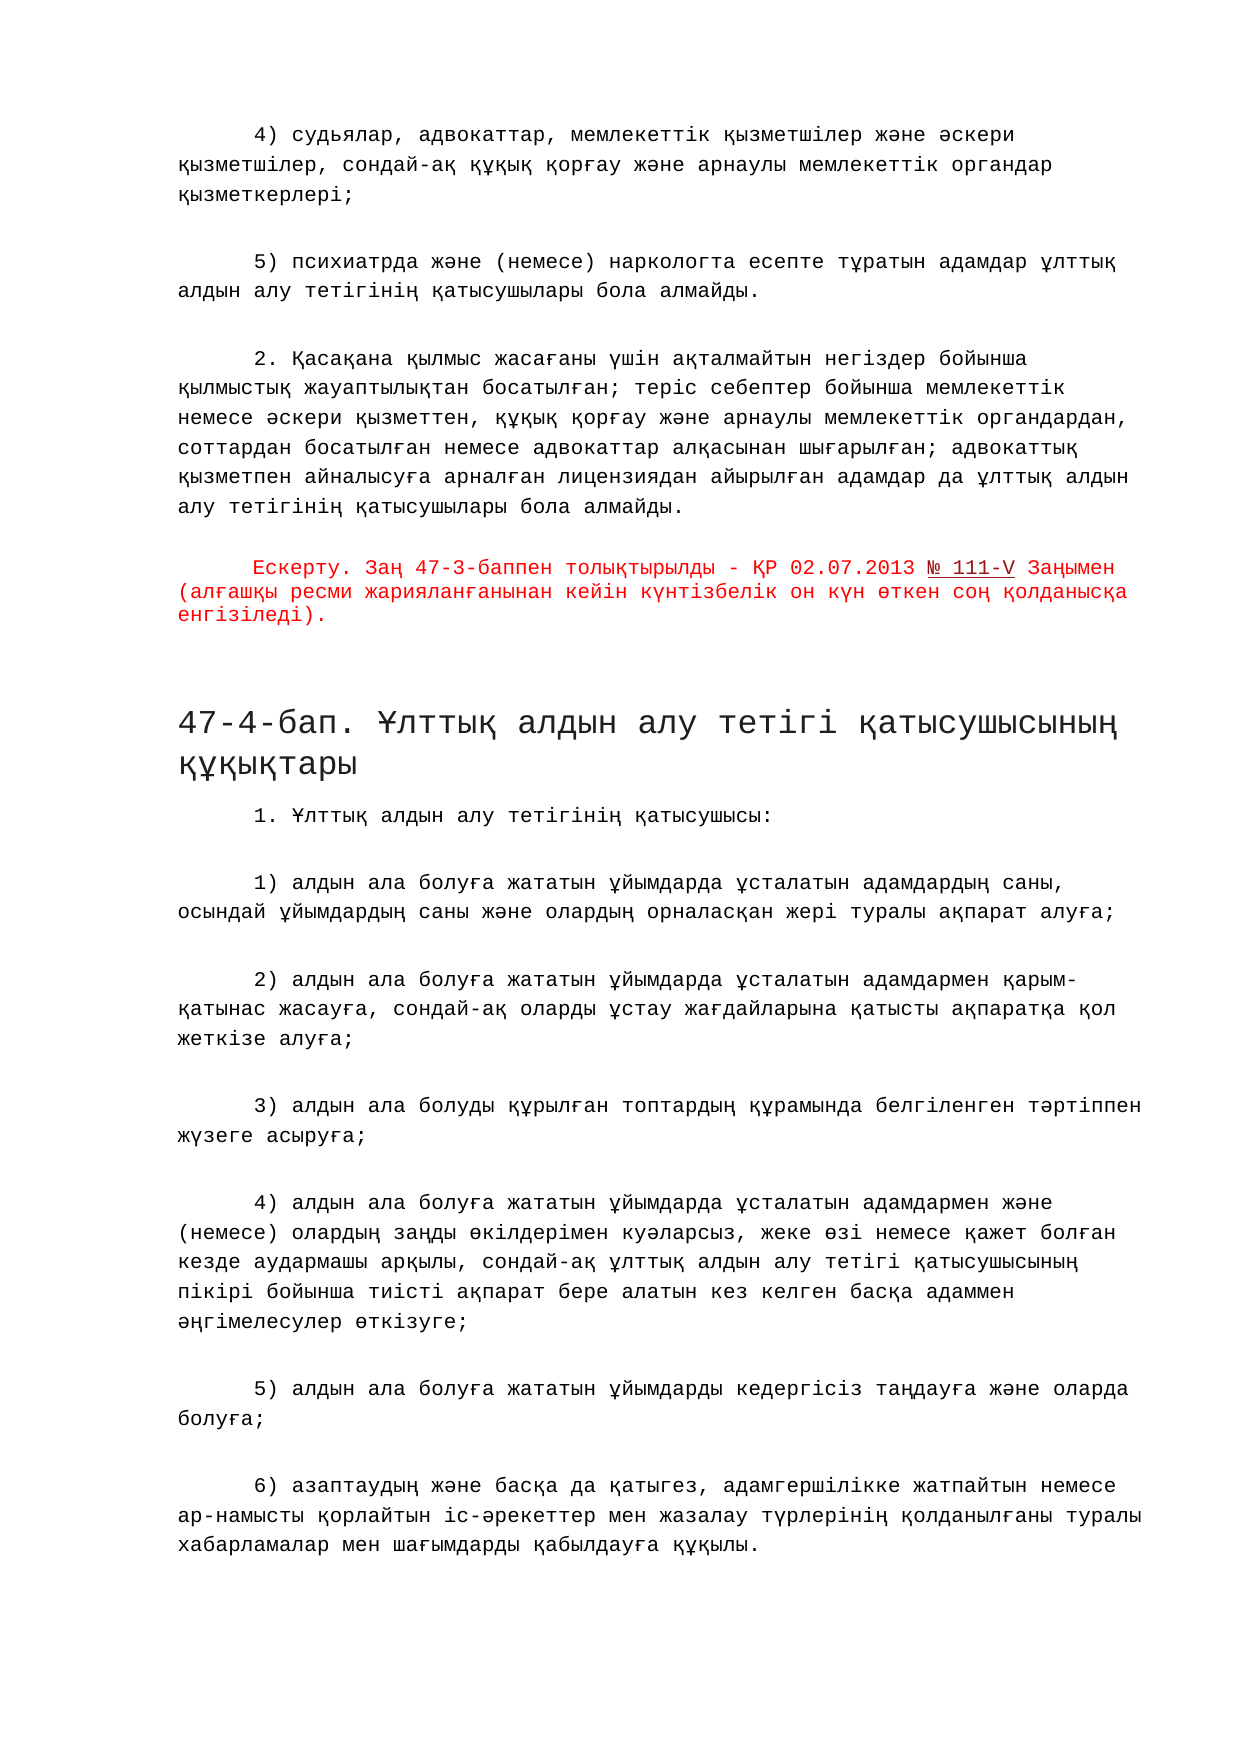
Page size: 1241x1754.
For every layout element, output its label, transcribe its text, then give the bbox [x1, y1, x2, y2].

text Ескерту. Заң 47-3-баппен толықтырылды - ҚР 02.07.2013 № 111-V Заңымен (алғашқы ресми жарияланғанынан кейін күнтізбелік он күн өткен соң қолданысқа енгізіледі). [177, 557, 1152, 680]
text 4) алдын ала болуға жататын ұйымдарда ұсталатын адамдармен және (немесе) олардың заңды өкілдерімен куәларсыз, жеке өзі немесе қажет болған кезде аудармашы арқылы, сондай-ақ ұлттық алдын алу тетiгi қатысушысының пiкiрi бойынша тиiстi ақпарат бере алатын кез келген басқа адаммен әңгімелесулер өткiзуге; [177, 1186, 1152, 1334]
text 2. Қасақана қылмыс жасағаны үшін ақталмайтын негіздер бойынша қылмыстық жауаптылықтан босатылған; теріс себептер бойынша мемлекеттік немесе әскери қызметтен, құқық қорғау және арнаулы мемлекеттік органдардан, соттардан босатылған немесе адвокаттар алқасынан шығарылған; адвокаттық қызметпен айналысуға арналған лицензиядан айырылған адамдар да ұлттық алдын алу тетігінің қатысушылары бола алмайды. [177, 342, 1152, 520]
text 1. Ұлттық алдын алу тетiгiнің қатысушысы: [177, 798, 1152, 828]
text 3) алдын ала болуды құрылған топтардың құрамында белгіленген тәртіппен жүзеге асыруға; [177, 1089, 1152, 1148]
text 1) алдын ала болуға жататын ұйымдарда ұсталатын адамдардың саны, осындай ұйымдардың саны және олардың орналасқан жері туралы ақпарат алуға; [177, 866, 1152, 925]
text 47-4-бап. Ұлттық алдын алу тетiгi қатысушысының құқықтары [177, 703, 1152, 784]
text 5) психиатрда және (немесе) наркологта есепте тұратын адамдар ұлттық алдын алу тетігінің қатысушылары бола алмайды. [177, 245, 1152, 304]
text 2) алдын ала болуға жататын ұйымдарда ұсталатын адамдармен қарым-қатынас жасауға, сондай-ақ оларды ұстау жағдайларына қатысты ақпаратқа қол жеткізе алуға; [177, 963, 1152, 1052]
text 6) азаптаудың және басқа да қатыгез, адамгершiлiкке жатпайтын немесе ар-намысты қорлайтын iс-әрекеттер мен жазалау түрлерінің қолданылғаны туралы хабарламалар мен шағымдарды қабылдауға құқылы. [177, 1469, 1152, 1558]
text 5) алдын ала болуға жататын ұйымдарды кедергісіз таңдауға және оларда болуға; [177, 1372, 1152, 1431]
text 4) судьялар, адвокаттар, мемлекеттік қызметшілер және әскери қызметшілер, сондай-ақ құқық қорғау және арнаулы мемлекеттік органдар қызметкерлері; [177, 118, 1152, 207]
